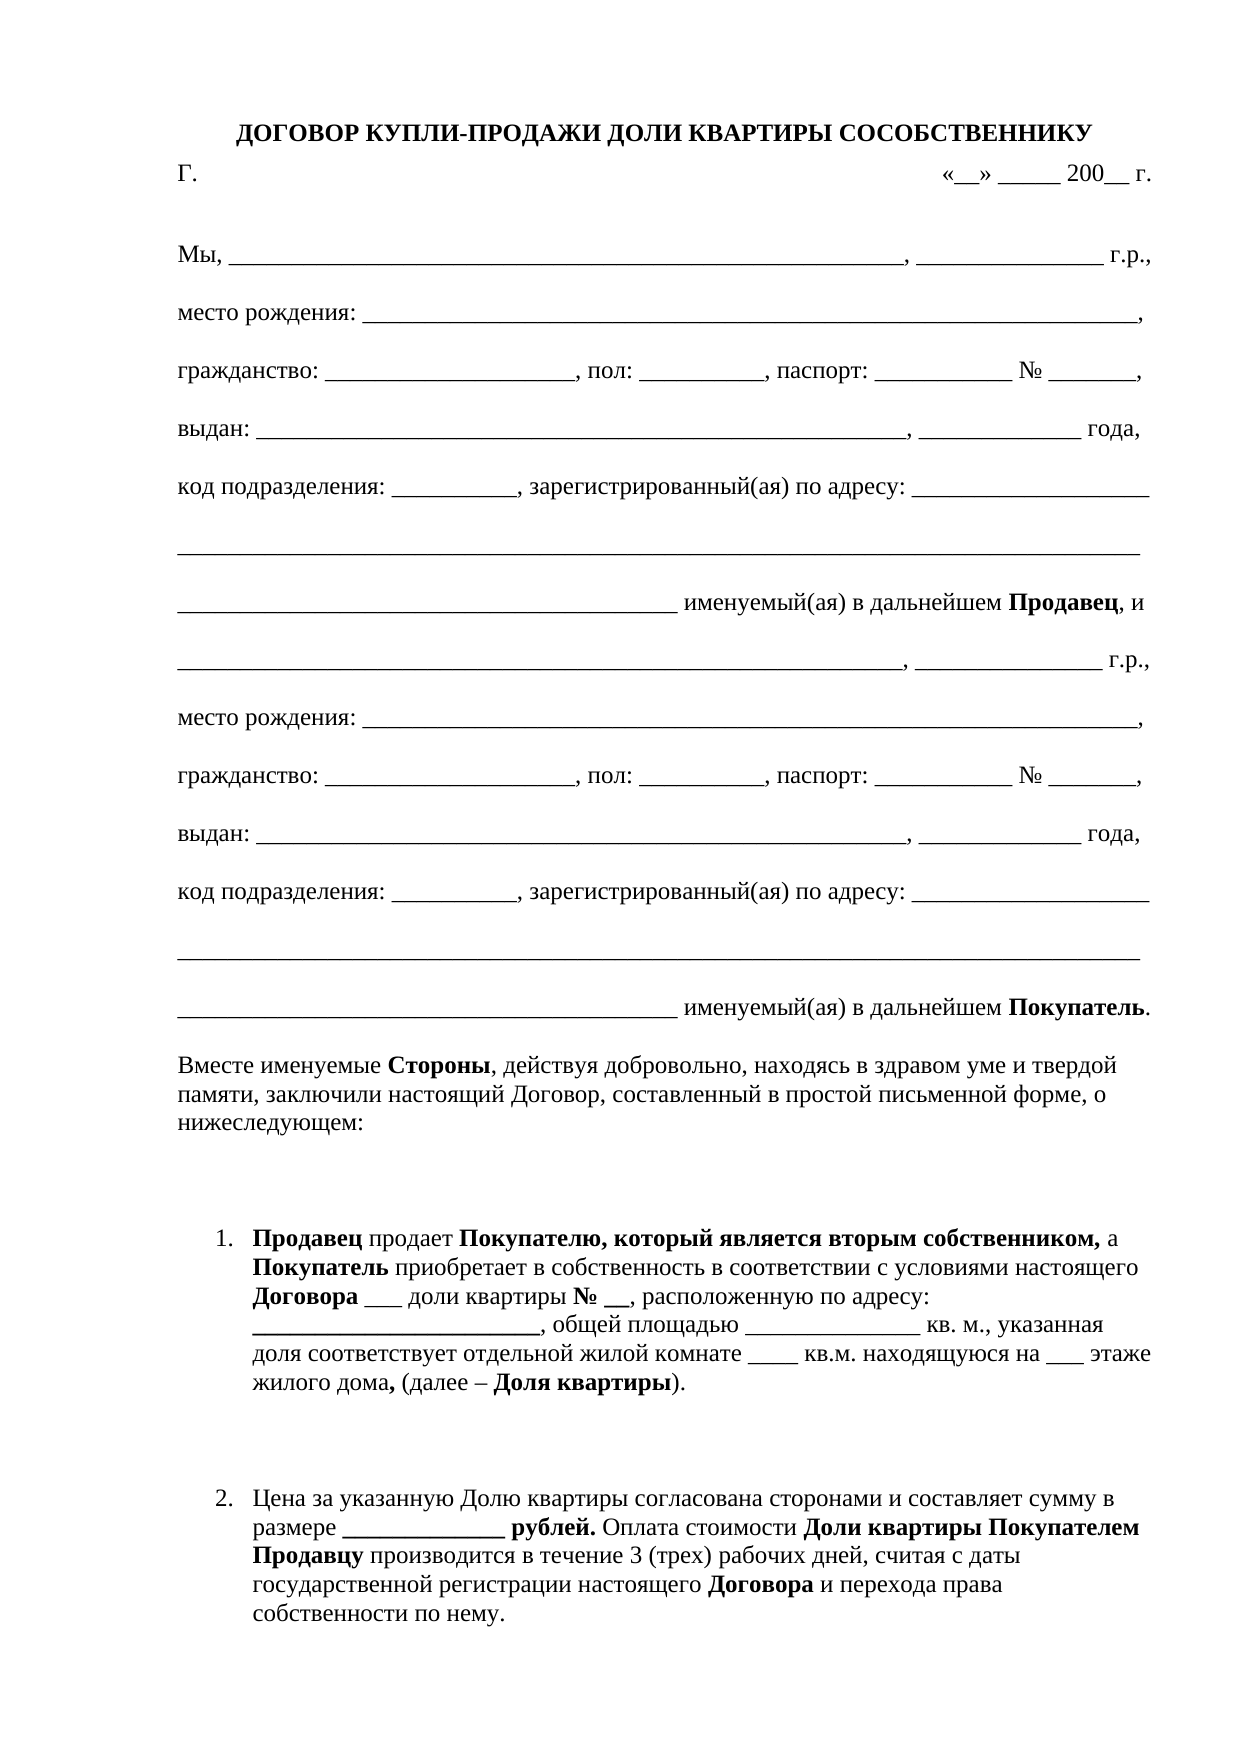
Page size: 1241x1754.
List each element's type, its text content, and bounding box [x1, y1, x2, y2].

text __________________________________________________________, _______________ г.р., [177, 644, 1152, 673]
text выдан: ____________________________________________________, _____________ года, [177, 413, 1152, 442]
table_header «__» _____ 200__ г. [928, 147, 1163, 210]
text Мы, ______________________________________________________, _______________ г.р., [177, 239, 1152, 268]
text _____________________________________________________________________________ [177, 529, 1152, 557]
text место рождения: ______________________________________________________________, [177, 297, 1152, 326]
text _____________________________________________________________________________ [177, 934, 1152, 963]
list Продавец продает Покупателю, который является вторым собственником, а Покупатель приобретает в собственность в соответствии с условиями настоящего Договора ___ доли квартиры № __, расположенную по адресу: _______________________, общей площадью ______________ кв. м., указанная доля соответствует отдельной жилой комнате ____ кв.м. находящуюся на ___ этаже жилого дома, (далее – Доля квартиры). [215, 1223, 1152, 1396]
text выдан: ____________________________________________________, _____________ года, [177, 818, 1152, 847]
text Вместе именуемые Стороны, действуя добровольно, находясь в здравом уме и твердой памяти, заключили настоящий Договор, составленный в простой письменной форме, о нижеследующем: [177, 1050, 1152, 1136]
text гражданство: ____________________, пол: __________, паспорт: ___________ № _______, [177, 355, 1152, 384]
text гражданство: ____________________, пол: __________, паспорт: ___________ № _______, [177, 760, 1152, 789]
text место рождения: ______________________________________________________________, [177, 702, 1152, 731]
text ________________________________________ именуемый(ая) в дальнейшем Продавец, и [177, 587, 1152, 615]
list Цена за указанную Долю квартиры согласована сторонами и составляет сумму в размере _____________ рублей. Оплата стоимости Доли квартиры Покупателем Продавцу производится в течение 3 (трех) рабочих дней, считая с даты государственной регистрации настоящего Договора и перехода права собственности по нему. [215, 1483, 1152, 1627]
text код подразделения: __________, зарегистрированный(ая) по адресу: ___________________ [177, 876, 1152, 905]
text ________________________________________ именуемый(ая) в дальнейшем Покупатель. [177, 992, 1152, 1021]
text код подразделения: __________, зарегистрированный(ая) по адресу: ___________________ [177, 471, 1152, 499]
text ДОГОВОР КУПЛИ-ПРОДАЖИ ДОЛИ КВАРТИРЫ СОСОБСТВЕННИКУ [177, 118, 1152, 147]
table_header Г. [166, 147, 927, 210]
